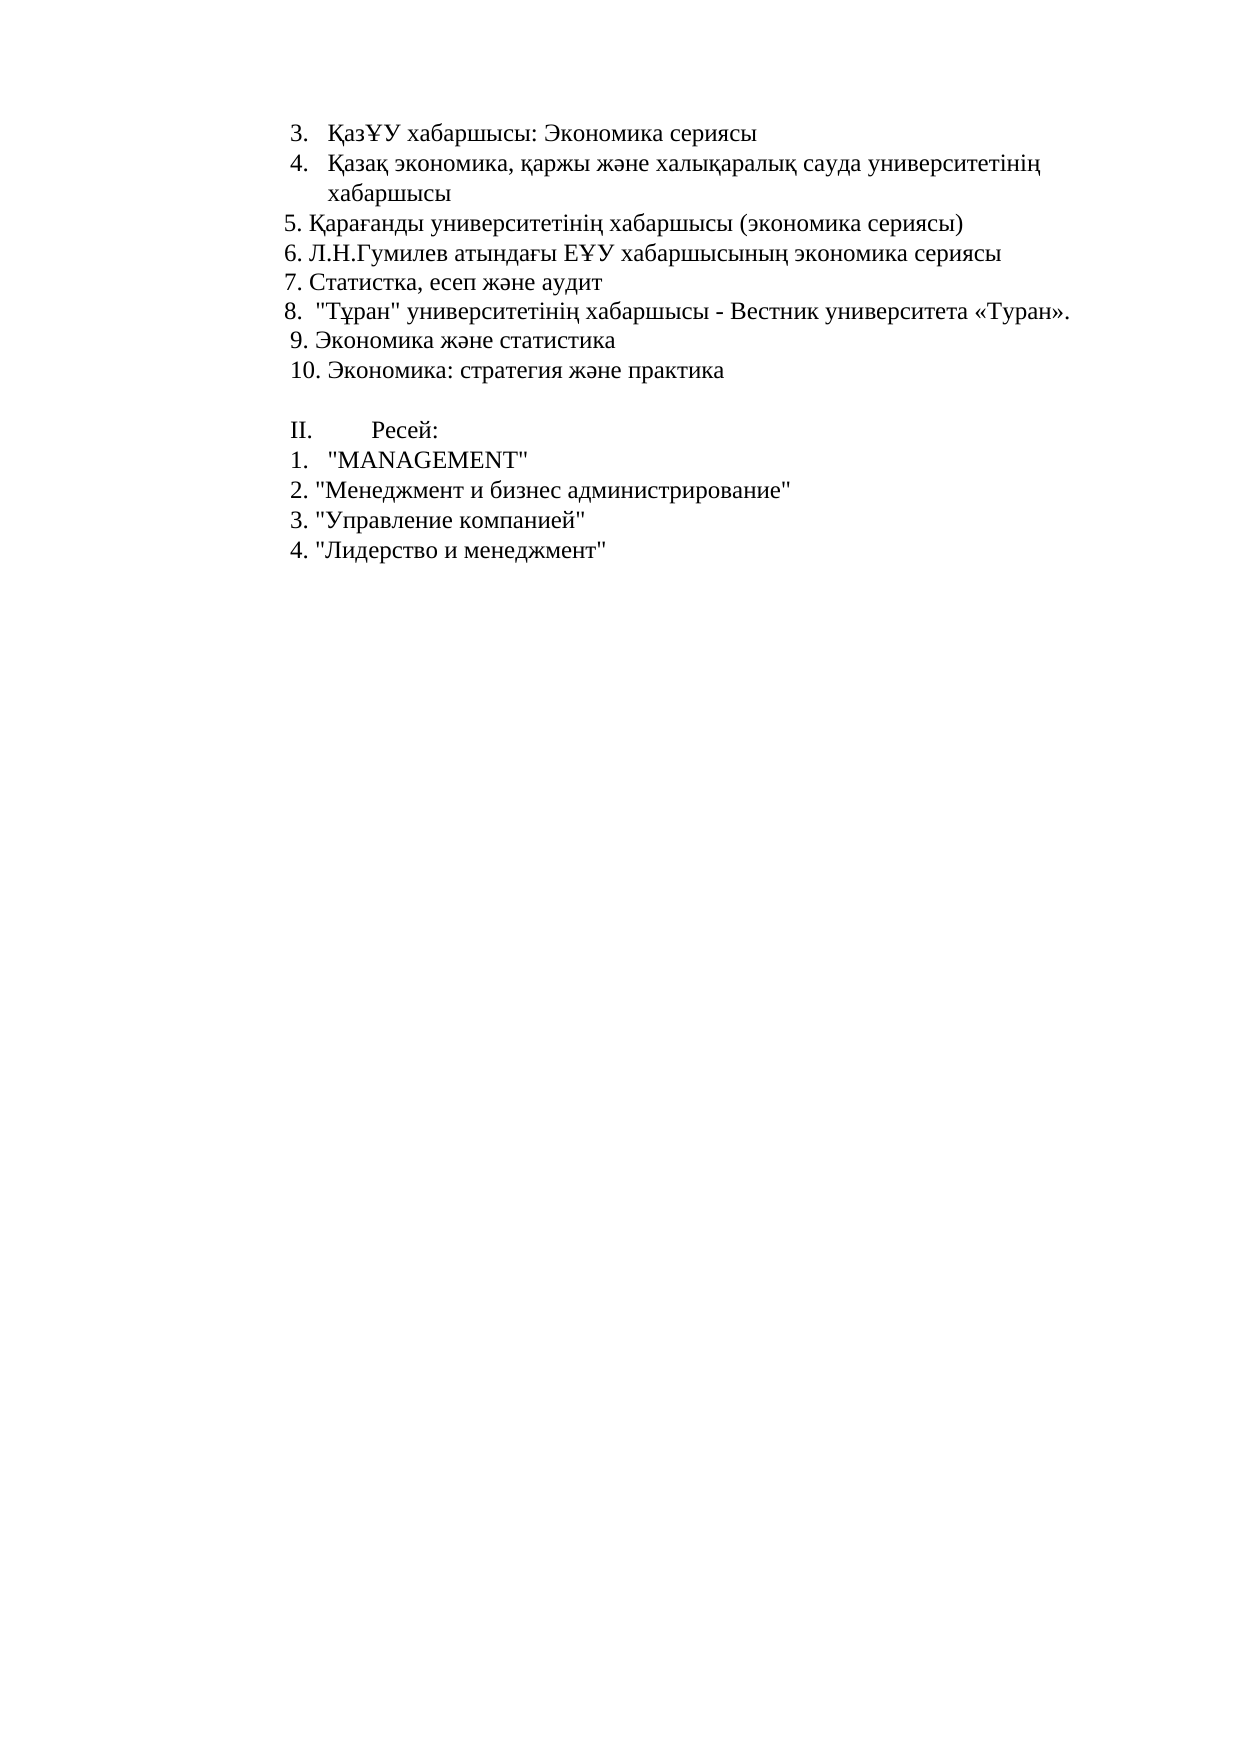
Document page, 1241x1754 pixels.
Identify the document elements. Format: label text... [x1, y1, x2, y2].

list 10. Экономика: стратегия және практика [290, 355, 1152, 384]
list Ресей: [290, 415, 1152, 444]
list "MANAGEMENT" [290, 445, 1152, 474]
list ҚазҰУ хабаршысы: Экономика сериясы [290, 118, 1152, 147]
list 2. "Менеджмент и бизнес администрирование" [290, 475, 1152, 504]
list Қазақ экономика, қаржы және халықаралық сауда университетінің хабаршысы [290, 148, 1152, 207]
list 9. Экономика және статистика [290, 325, 1152, 353]
list 3. "Управление компанией" [290, 505, 1152, 534]
list 4. "Лидерство и менеджмент" [290, 536, 1152, 564]
list 5. Қарағанды университетінің хабаршысы (экономика сериясы) [177, 208, 1152, 237]
table_header 6. Л.Н.Гумилев атындағы ЕҰУ хабаршысының экономика сериясы 7. Статистка, есеп және аудит 8. "Тұран" университетінің хабаршысы - Вестник университета «Туран». [148, 239, 1240, 325]
